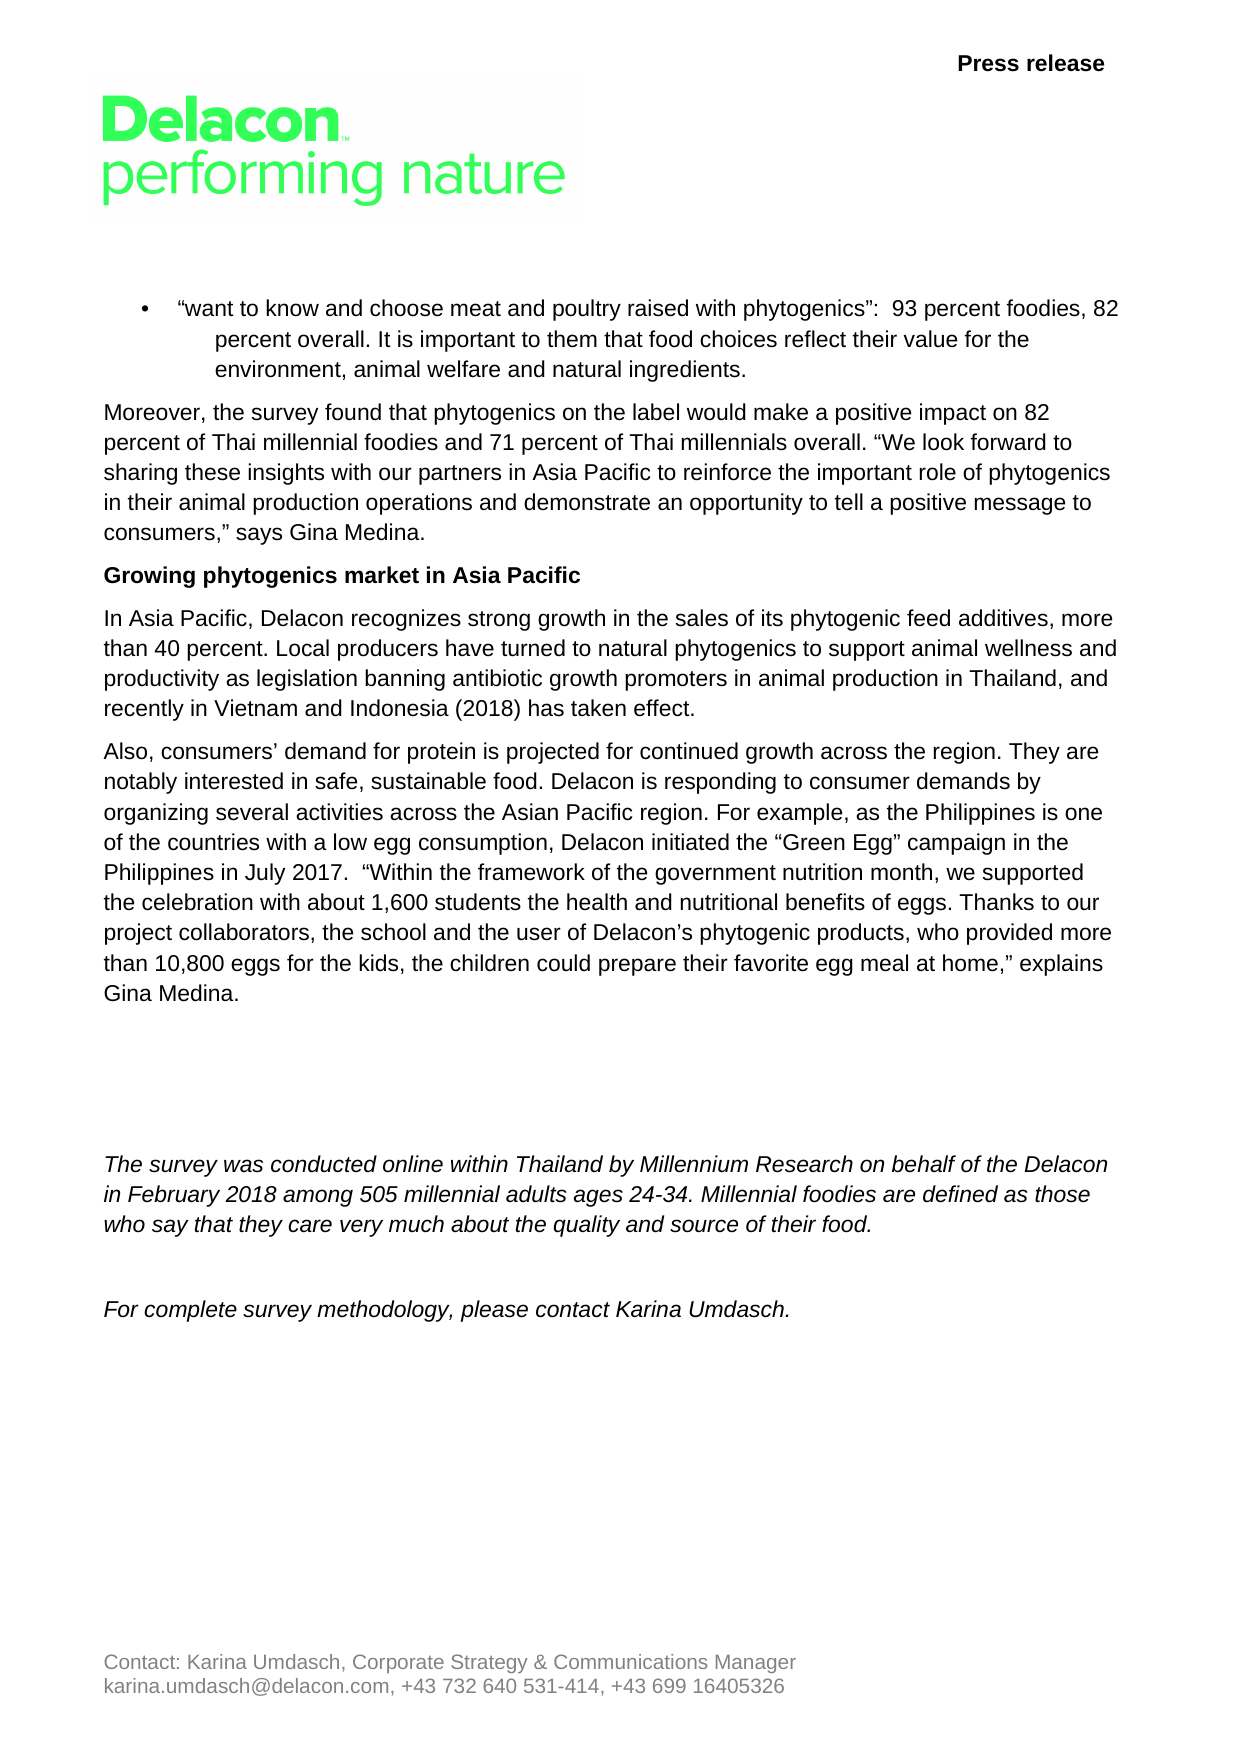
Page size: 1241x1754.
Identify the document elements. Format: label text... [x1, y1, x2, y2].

text Growing phytogenics market in Asia Pacific [103, 562, 1122, 588]
picture [86, 73, 581, 224]
text Moreover, the survey found that phytogenics on the label would make a positive impact on 82 percent of Thai millennial foodies and 71 percent of Thai millennials overall. “We look forward to sharing these insights with our partners in Asia Pacific to reinforce the important role of phytogenics in their animal production operations and demonstrate an opportunity to tell a positive message to consumers,” says Gina Medina. [103, 398, 1122, 546]
text The survey was conducted online within Thailand by Millennium Research on behalf of the Delacon in February 2018 among 505 millennial adults ages 24-34. Millennial foodies are defined as those who say that they care very much about the quality and source of their food. [103, 1151, 1122, 1237]
text Also, consumers’ demand for protein is projected for continued growth across the region. They are notably interested in safe, sustainable food. Delacon is responding to consumer demands by organizing several activities across the Asian Pacific region. For example, as the Philippines is one of the countries with a low egg consumption, Delacon initiated the “Green Egg” campaign in the Philippines in July 2017. “Within the framework of the government nutrition month, we supported the celebration with about 1,600 students the health and nutritional benefits of eggs. Thanks to our project collaborators, the school and the user of Delacon’s phytogenic products, who provided more than 10,800 eggs for the kids, the children could prepare their favorite egg meal at home,” explains Gina Medina. [103, 738, 1122, 1006]
list “want to know and choose meat and poultry raised with phytogenics”: 93 percent foodies, 82 percent overall. It is important to them that food choices reflect their value for the environment, animal welfare and natural ingredients. [141, 295, 1122, 382]
text For complete survey methodology, please contact Karina Umdasch. [103, 1296, 1122, 1323]
text In Asia Pacific, Delacon recognizes strong growth in the sales of its phytogenic feed additives, more than 40 percent. Local producers have turned to natural phytogenics to support animal wellness and productivity as legislation banning antibiotic growth promoters in animal production in Thailand, and recently in Vietnam and Indonesia (2018) has taken effect. [103, 605, 1122, 722]
